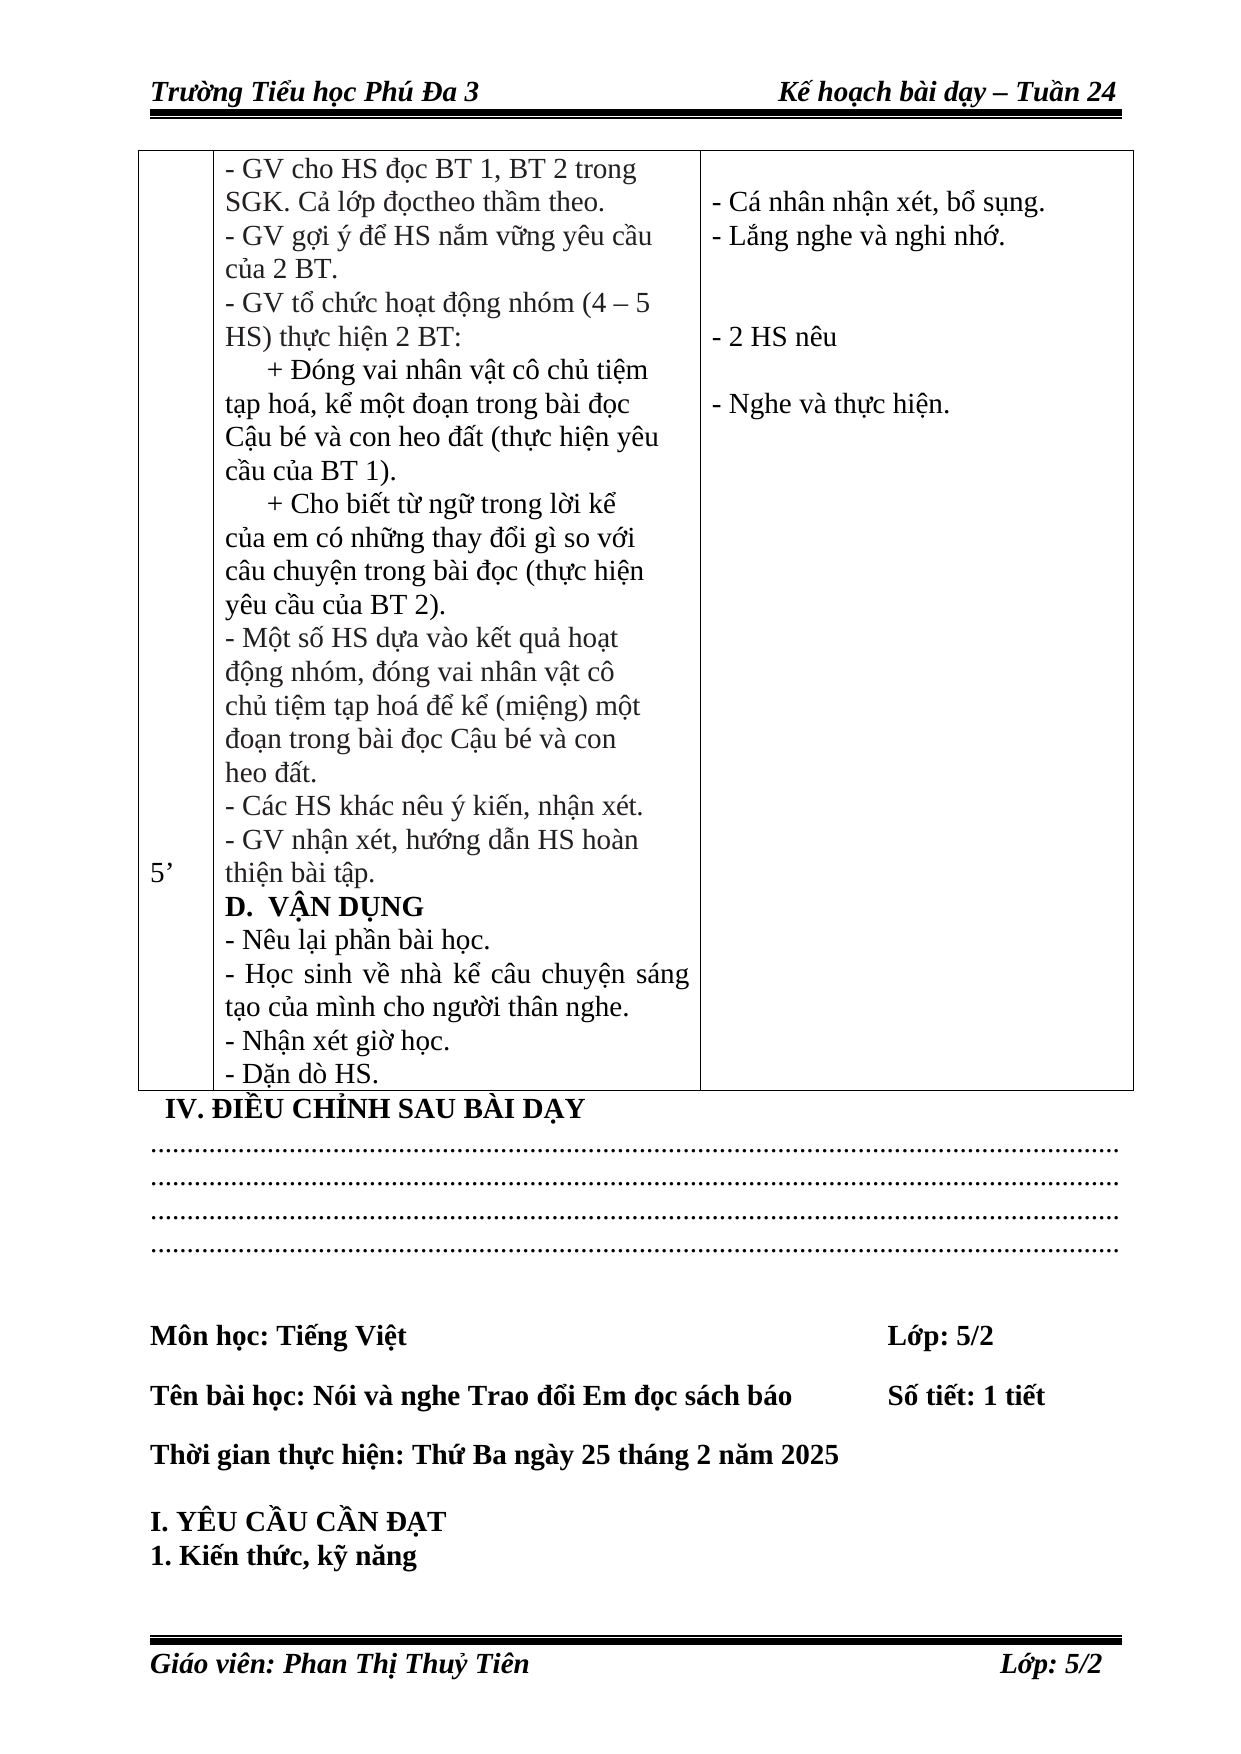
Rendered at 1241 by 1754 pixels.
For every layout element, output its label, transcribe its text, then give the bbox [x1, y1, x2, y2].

text ..................................................................................................................................... [150, 1125, 1122, 1158]
text ..................................................................................................................................... [150, 1225, 1122, 1259]
text Môn học: Tiếng Việt Lớp: 5/2 [150, 1318, 1122, 1352]
table_cell 5’ 25’ 5’ [139, 151, 213, 1090]
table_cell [214, 151, 700, 1090]
text IV. ĐIỀU CHỈNH SAU BÀI DẠY [150, 1091, 1122, 1125]
text ..................................................................................................................................... [150, 1158, 1122, 1192]
subtitle I. YÊU CẦU CẦN ĐẠT [150, 1504, 1122, 1538]
text 1. Kiến thức, kỹ năng [150, 1538, 1122, 1571]
text Thời gian thực hiện: Thứ Ba ngày 25 tháng 2 năm 2025 [150, 1437, 1122, 1471]
text Tên bài học: Nói và nghe Trao đổi Em đọc sách báo Số tiết: 1 tiết [150, 1378, 1122, 1411]
text ..................................................................................................................................... [150, 1192, 1122, 1225]
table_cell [701, 151, 1133, 1090]
